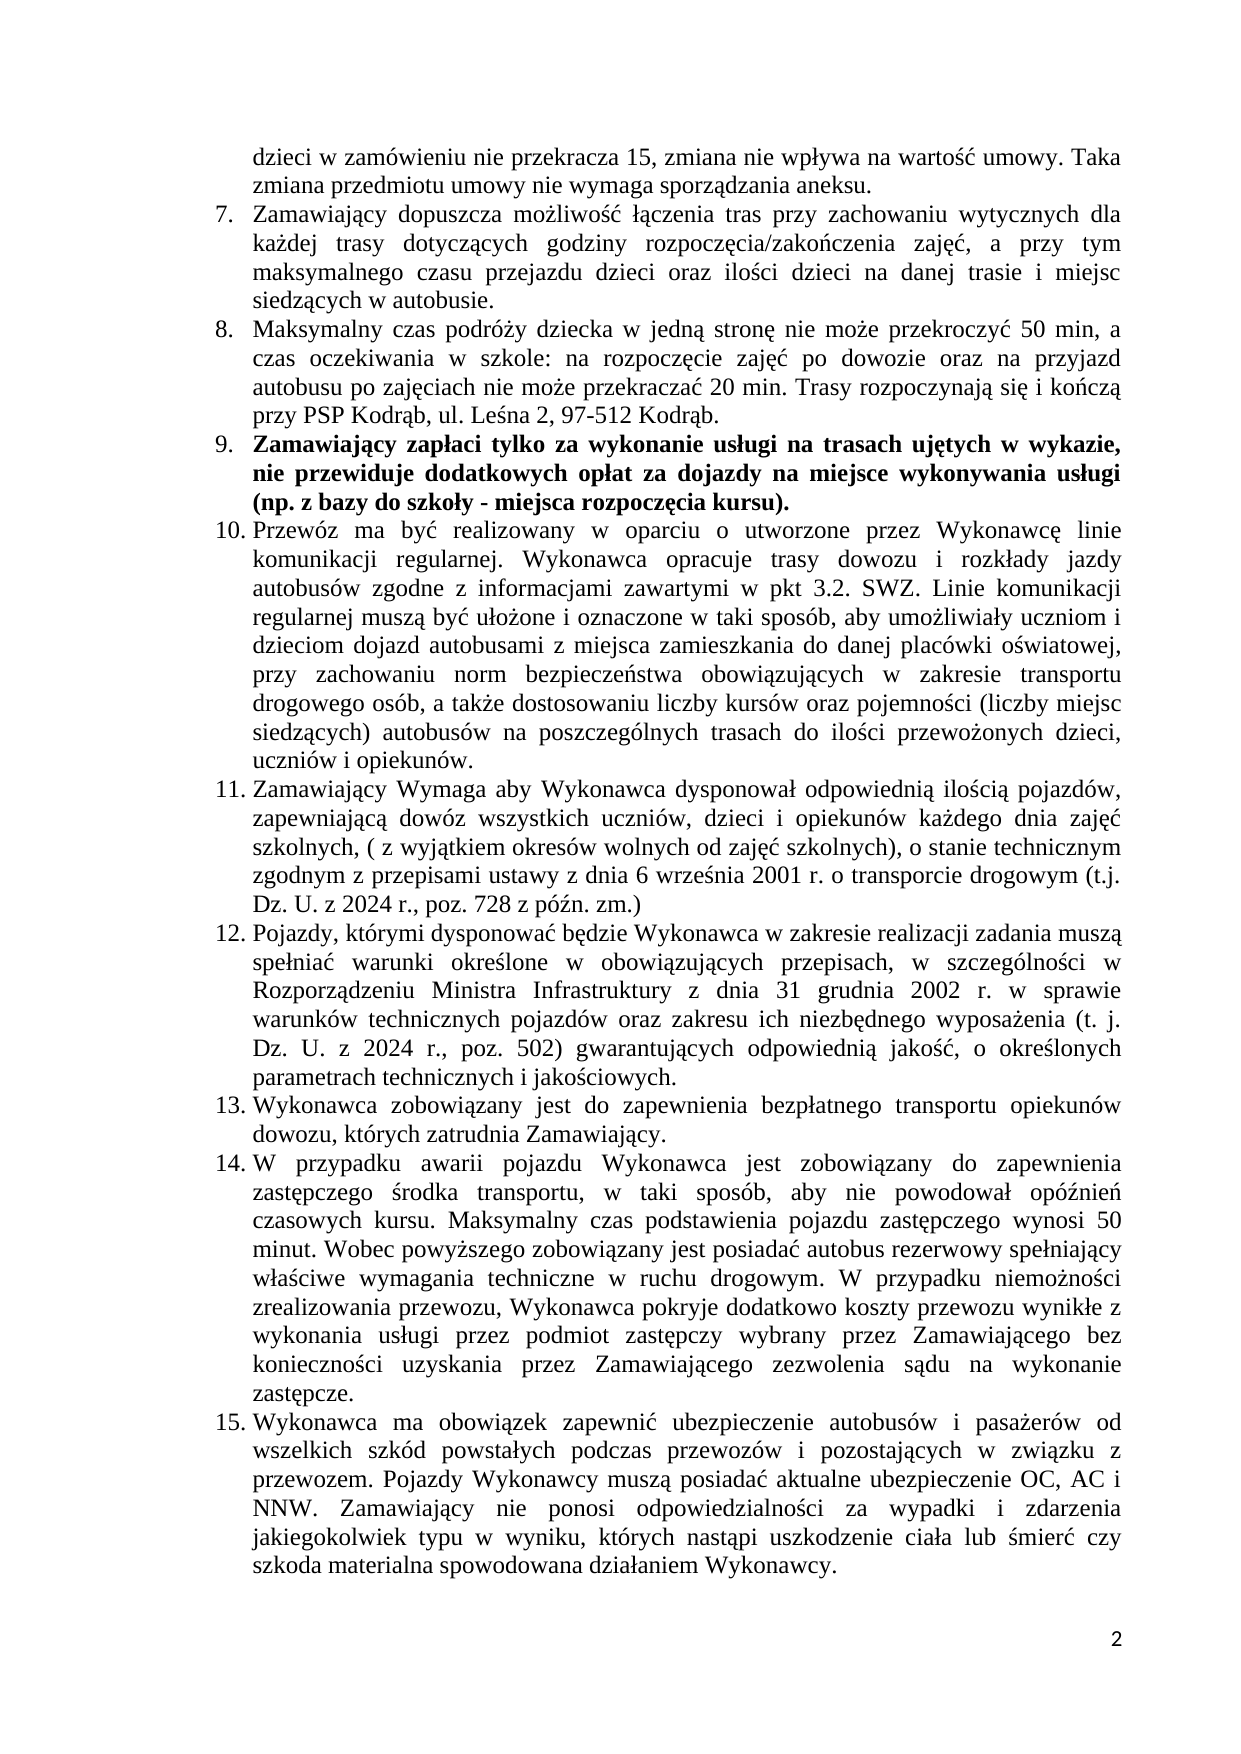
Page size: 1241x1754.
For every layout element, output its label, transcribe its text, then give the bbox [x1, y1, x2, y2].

list Zamawiający Wymaga aby Wykonawca dysponował odpowiednią ilością pojazdów, zapewniającą dowóz wszystkich uczniów, dzieci i opiekunów każdego dnia zajęć szkolnych, ( z wyjątkiem okresów wolnych od zajęć szkolnych), o stanie technicznym zgodnym z przepisami ustawy z dnia 6 września 2001 r. o transporcie drogowym (t.j. Dz. U. z 2024 r., poz. 728 z późn. zm.) [215, 774, 1122, 918]
list Zamawiający zapłaci tylko za wykonanie usługi na trasach ujętych w wykazie, nie przewiduje dodatkowych opłat za dojazdy na miejsce wykonywania usługi (np. z bazy do szkoły - miejsca rozpoczęcia kursu). [215, 429, 1122, 516]
list Maksymalny czas podróży dziecka w jedną stronę nie może przekroczyć 50 min, a czas oczekiwania w szkole: na rozpoczęcie zajęć po dowozie oraz na przyjazd autobusu po zajęciach nie może przekraczać 20 min. Trasy rozpoczynają się i kończą przy PSP Kodrąb, ul. Leśna 2, 97-512 Kodrąb. [215, 314, 1122, 429]
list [215, 142, 1122, 199]
list Wykonawca zobowiązany jest do zapewnienia bezpłatnego transportu opiekunów dowozu, których zatrudnia Zamawiający. [215, 1091, 1122, 1148]
list Pojazdy, którymi dysponować będzie Wykonawca w zakresie realizacji zadania muszą spełniać warunki określone w obowiązujących przepisach, w szczególności w Rozporządzeniu Ministra Infrastruktury z dnia 31 grudnia 2002 r. w sprawie warunków technicznych pojazdów oraz zakresu ich niezbędnego wyposażenia (t. j. Dz. U. z 2024 r., poz. 502) gwarantujących odpowiednią jakość, o określonych parametrach technicznych i jakościowych. [215, 918, 1122, 1091]
list W przypadku awarii pojazdu Wykonawca jest zobowiązany do zapewnienia zastępczego środka transportu, w taki sposób, aby nie powodował opóźnień czasowych kursu. Maksymalny czas podstawienia pojazdu zastępczego wynosi 50 minut. Wobec powyższego zobowiązany jest posiadać autobus rezerwowy spełniający właściwe wymagania techniczne w ruchu drogowym. W przypadku niemożności zrealizowania przewozu, Wykonawca pokryje dodatkowo koszty przewozu wynikłe z wykonania usługi przez podmiot zastępczy wybrany przez Zamawiającego bez konieczności uzyskania przez Zamawiającego zezwolenia sądu na wykonanie zastępcze. [215, 1148, 1122, 1407]
list Wykonawca ma obowiązek zapewnić ubezpieczenie autobusów i pasażerów od wszelkich szkód powstałych podczas przewozów i pozostających w związku z przewozem. Pojazdy Wykonawcy muszą posiadać aktualne ubezpieczenie OC, AC i NNW. Zamawiający nie ponosi odpowiedzialności za wypadki i zdarzenia jakiegokolwiek typu w wyniku, których nastąpi uszkodzenie ciała lub śmierć czy szkoda materialna spowodowana działaniem Wykonawcy. [215, 1407, 1122, 1579]
list Przewóz ma być realizowany w oparciu o utworzone przez Wykonawcę linie komunikacji regularnej. Wykonawca opracuje trasy dowozu i rozkłady jazdy autobusów zgodne z informacjami zawartymi w pkt 3.2. SWZ. Linie komunikacji regularnej muszą być ułożone i oznaczone w taki sposób, aby umożliwiały uczniom i dzieciom dojazd autobusami z miejsca zamieszkania do danej placówki oświatowej, przy zachowaniu norm bezpieczeństwa obowiązujących w zakresie transportu drogowego osób, a także dostosowaniu liczby kursów oraz pojemności (liczby miejsc siedzących) autobusów na poszczególnych trasach do ilości przewożonych dzieci, uczniów i opiekunów. [215, 516, 1122, 774]
list Zamawiający dopuszcza możliwość łączenia tras przy zachowaniu wytycznych dla każdej trasy dotyczących godziny rozpoczęcia/zakończenia zajęć, a przy tym maksymalnego czasu przejazdu dzieci oraz ilości dzieci na danej trasie i miejsc siedzących w autobusie. [215, 199, 1122, 314]
